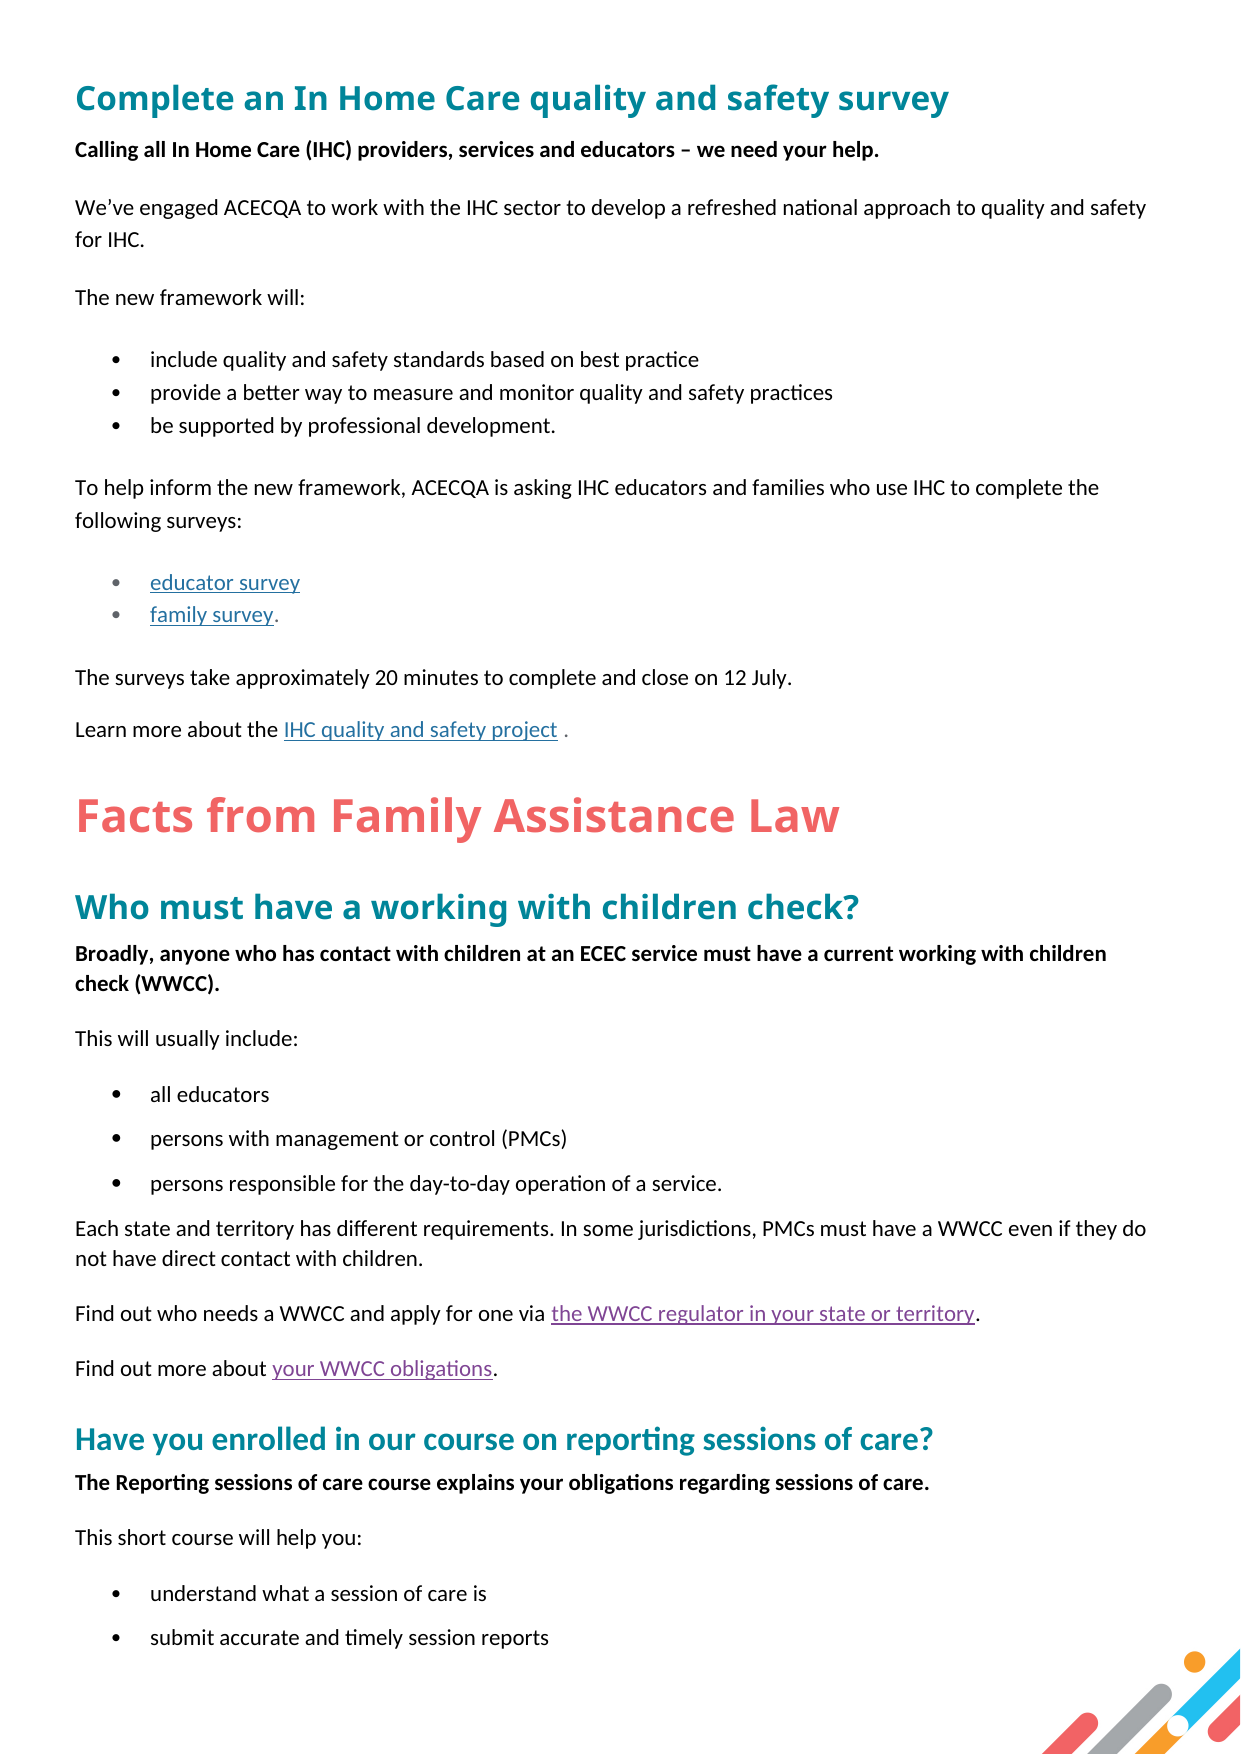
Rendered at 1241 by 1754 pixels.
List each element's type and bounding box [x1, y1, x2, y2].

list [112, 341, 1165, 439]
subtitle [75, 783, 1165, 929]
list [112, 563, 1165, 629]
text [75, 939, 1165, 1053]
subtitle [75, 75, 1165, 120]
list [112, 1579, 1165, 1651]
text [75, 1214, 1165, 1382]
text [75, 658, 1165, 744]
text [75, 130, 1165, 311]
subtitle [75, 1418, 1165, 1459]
picture [1041, 1647, 1241, 1754]
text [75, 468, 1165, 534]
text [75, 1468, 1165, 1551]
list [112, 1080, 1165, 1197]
